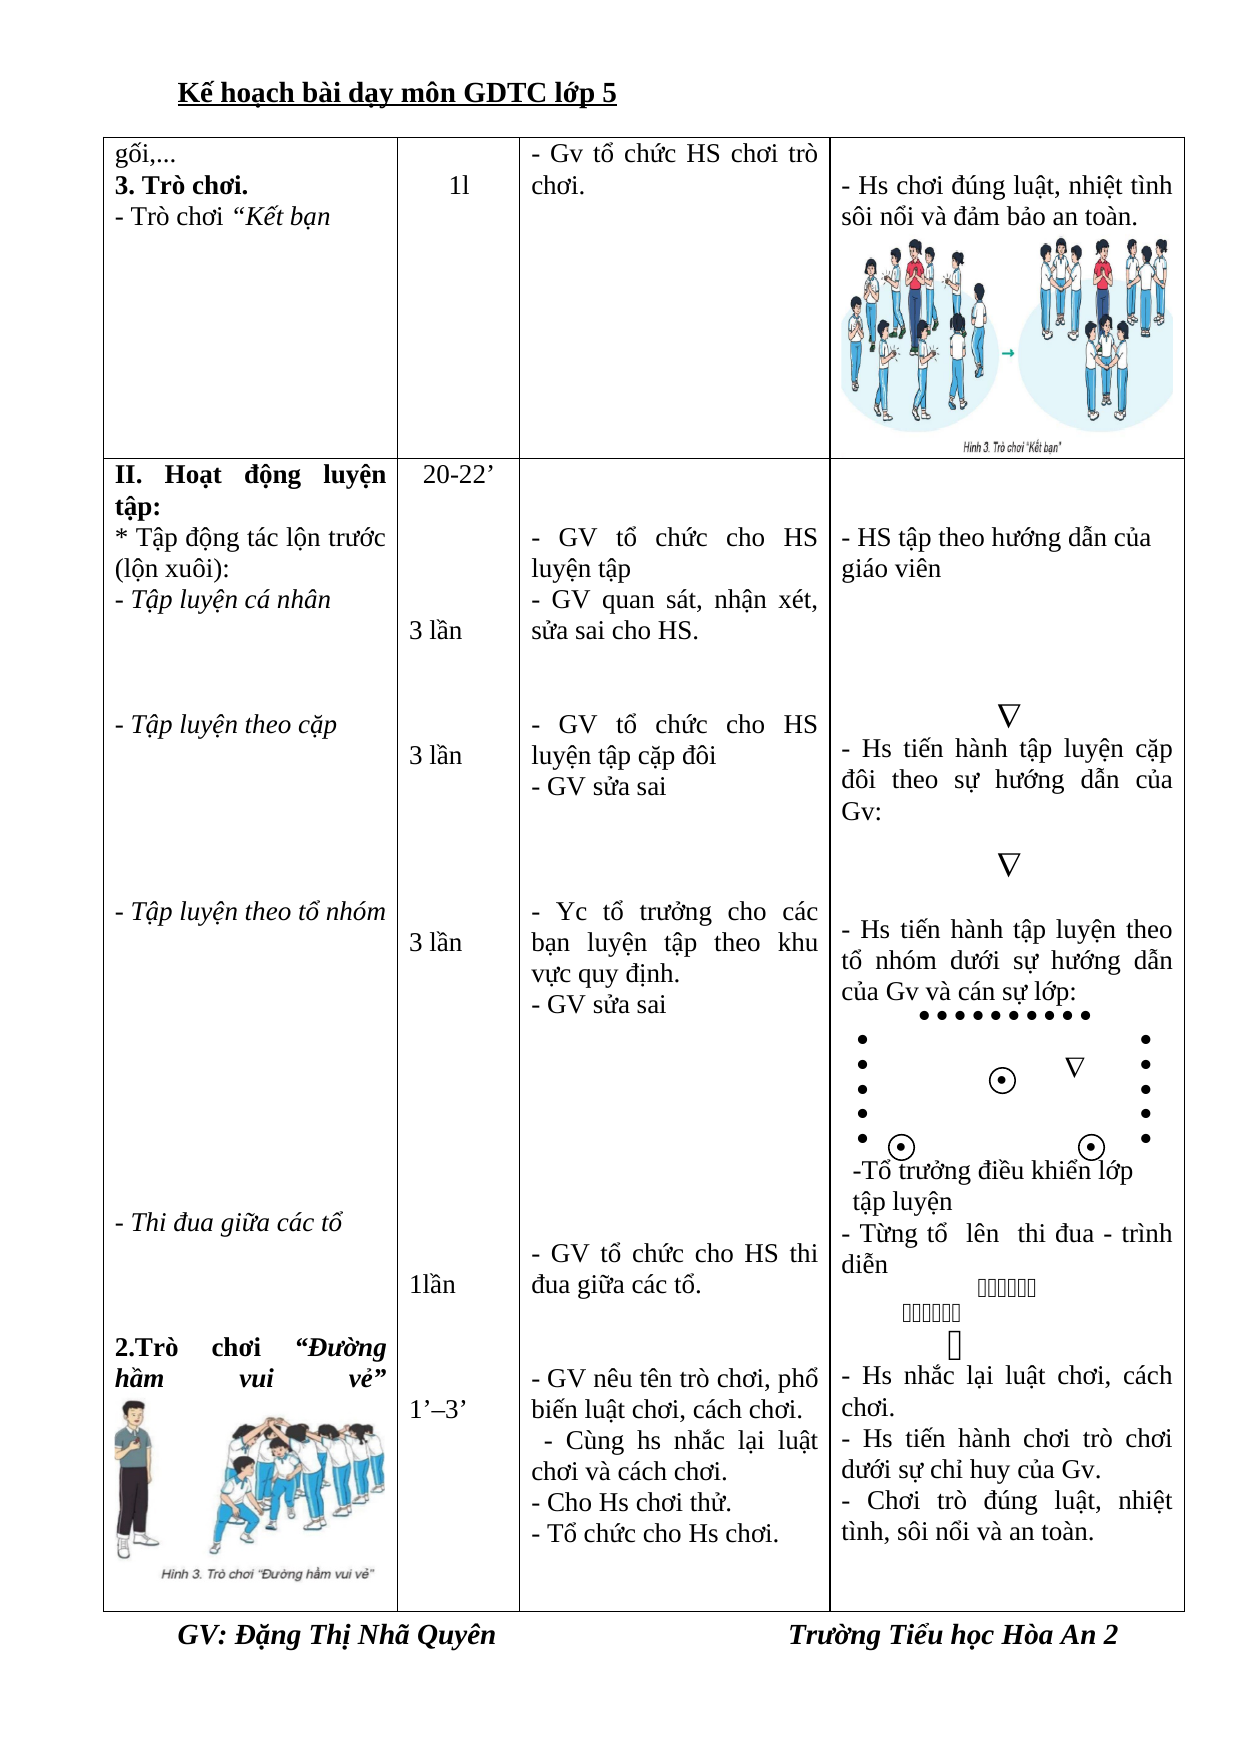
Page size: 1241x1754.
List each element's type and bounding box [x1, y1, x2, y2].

table_cell [520, 459, 829, 1611]
table_cell [398, 459, 519, 1611]
picture [949, 1171, 1027, 1246]
table_cell [831, 138, 1184, 457]
table_cell [104, 459, 397, 1611]
table_cell [104, 138, 397, 457]
picture [841, 231, 1173, 458]
table_cell [398, 138, 519, 457]
table_cell [520, 138, 829, 457]
table_cell [831, 459, 1184, 1611]
picture [114, 1392, 386, 1592]
